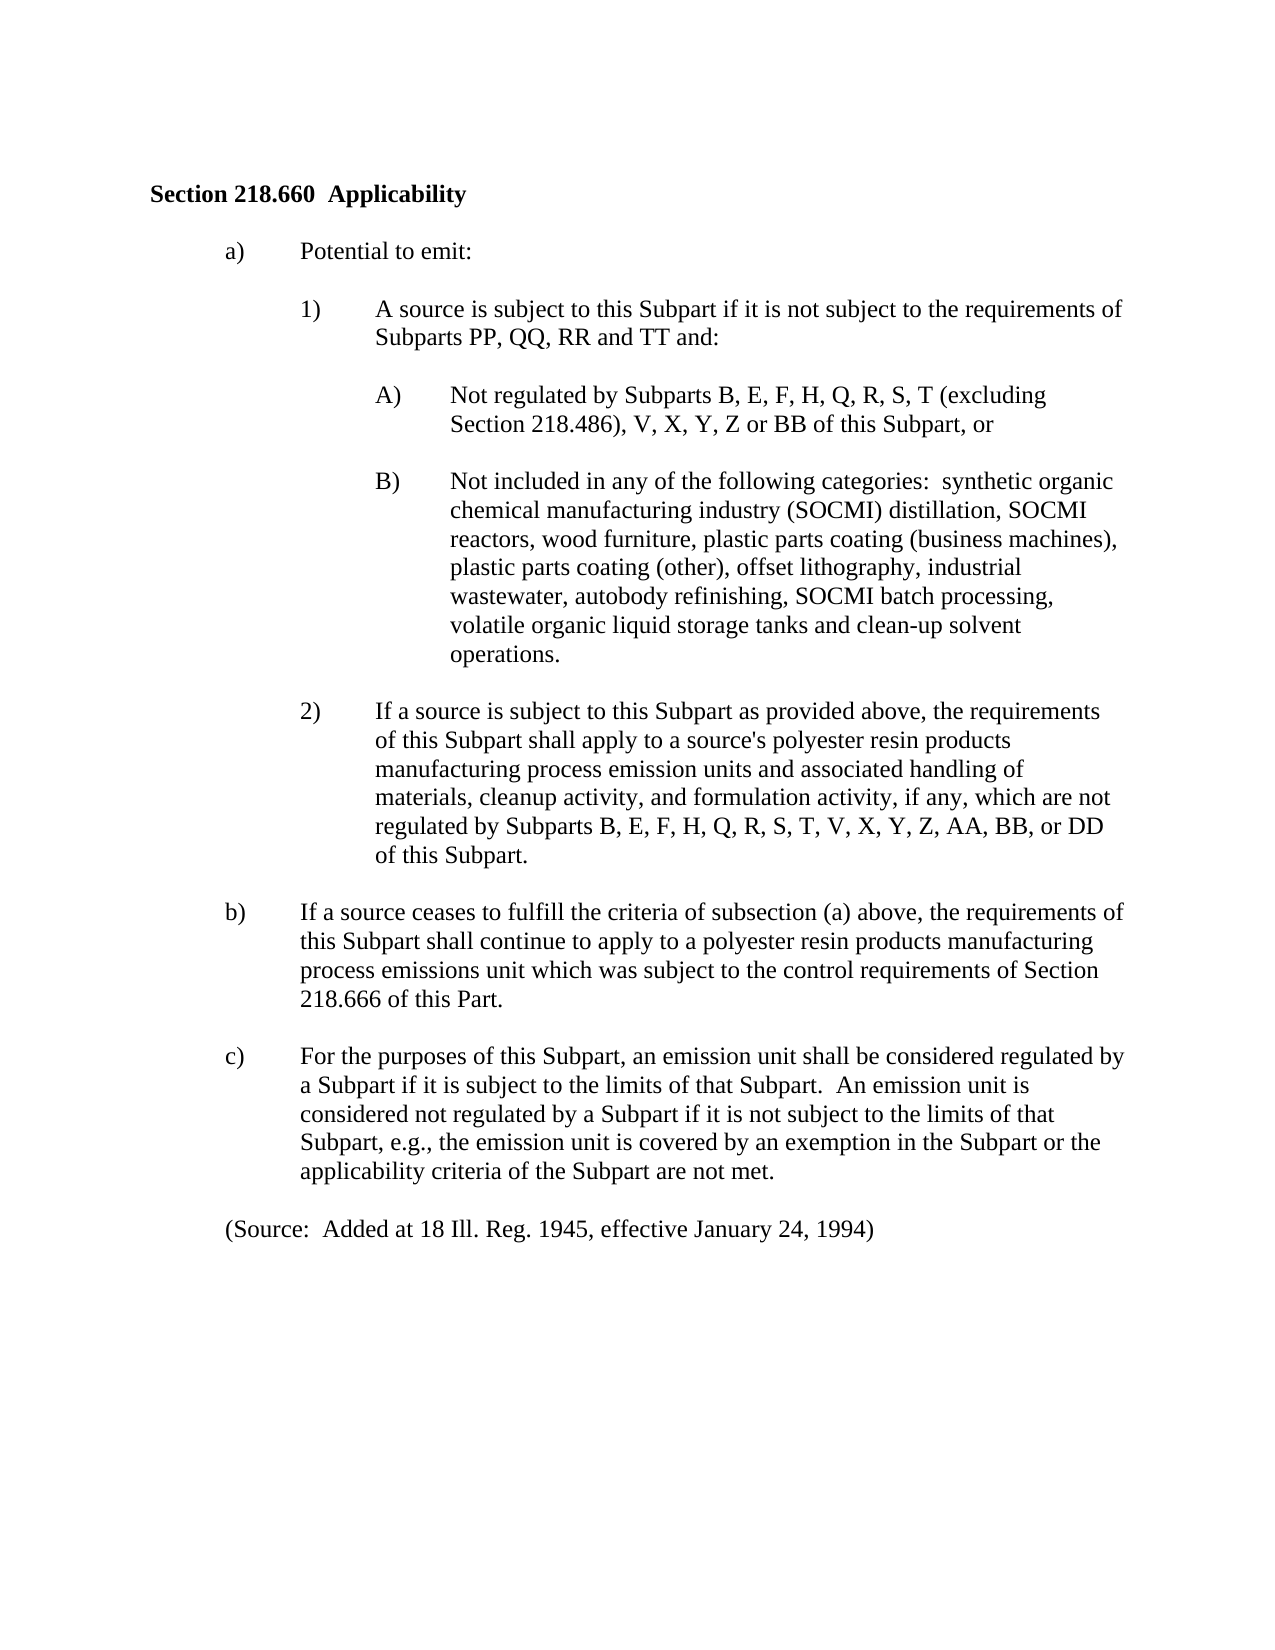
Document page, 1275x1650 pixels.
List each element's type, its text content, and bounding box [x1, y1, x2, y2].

text Section 218.660 Applicability [150, 179, 1125, 207]
text 1) A source is subject to this Subpart if it is not subject to the requirements of Subparts PP, QQ, RR and TT and: [300, 294, 1125, 351]
text 2) If a source is subject to this Subpart as provided above, the requirements of this Subpart shall apply to a source's polyester resin products manufacturing process emission units and associated handling of materials, cleanup activity, and formulation activity, if any, which are not regulated by Subparts B, E, F, H, Q, R, S, T, V, X, Y, Z, AA, BB, or DD of this Subpart. [300, 696, 1125, 869]
text (Source: Added at 18 Ill. Reg. 1945, effective January 24, 1994) [225, 1214, 1125, 1242]
text c) For the purposes of this Subpart, an emission unit shall be considered regulated by a Subpart if it is subject to the limits of that Subpart. An emission unit is considered not regulated by a Subpart if it is not subject to the limits of that Subpart, e.g., the emission unit is covered by an exemption in the Subpart or the applicability criteria of the Subpart are not met. [225, 1041, 1125, 1185]
text a) Potential to emit: [225, 236, 1125, 265]
text b) If a source ceases to fulfill the criteria of subsection (a) above, the requirements of this Subpart shall continue to apply to a polyester resin products manufacturing process emissions unit which was subject to the control requirements of Section 218.666 of this Part. [225, 897, 1125, 1012]
text B) Not included in any of the following categories: synthetic organic chemical manufacturing industry (SOCMI) distillation, SOCMI reactors, wood furniture, plastic parts coating (business machines), plastic parts coating (other), offset lithography, industrial wastewater, autobody refinishing, SOCMI batch processing, volatile organic liquid storage tanks and clean-up solvent operations. [375, 466, 1125, 667]
text A) Not regulated by Subparts B, E, F, H, Q, R, S, T (excluding Section 218.486), V, X, Y, Z or BB of this Subpart, or [375, 380, 1125, 437]
